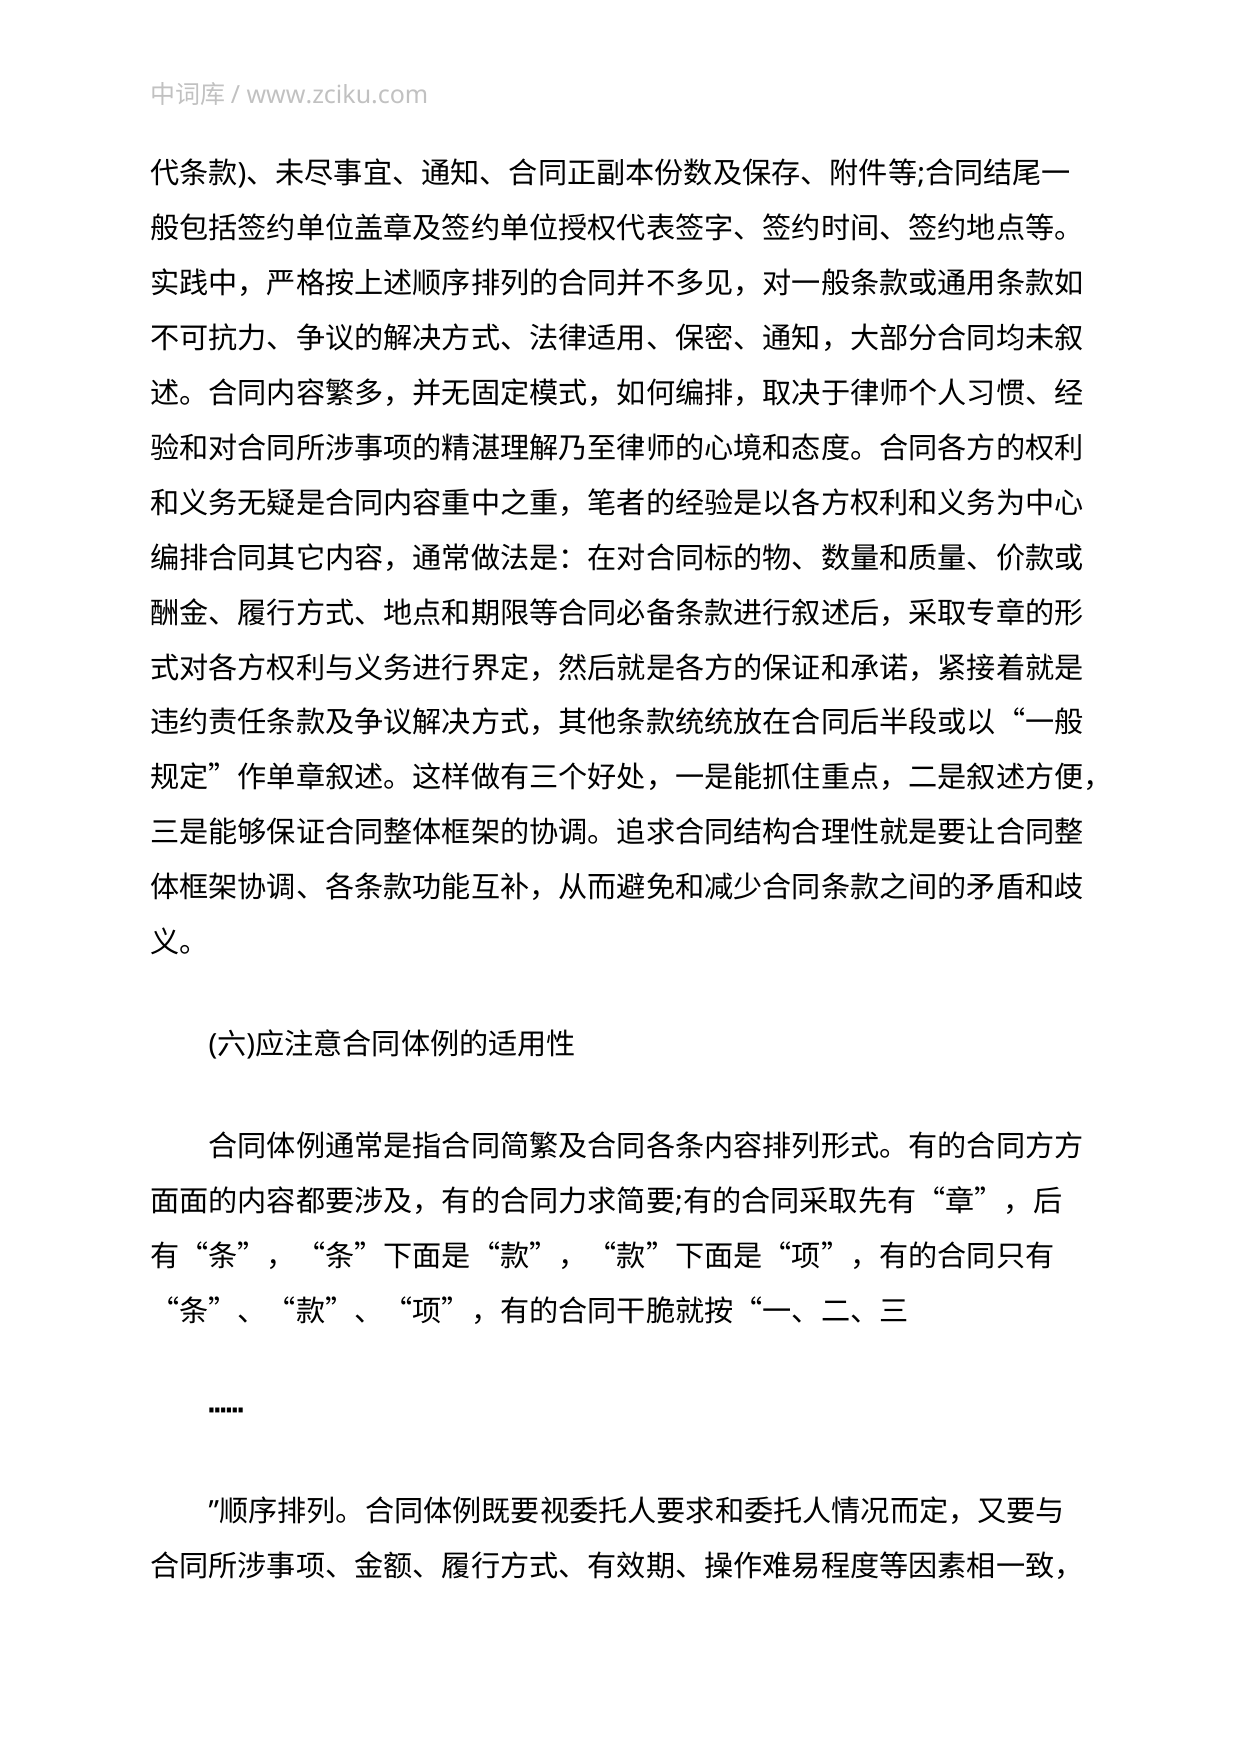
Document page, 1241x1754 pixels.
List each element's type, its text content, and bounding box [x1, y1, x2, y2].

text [150, 1487, 1090, 1585]
text 合同体例通常是指合同简繁及合同各条内容排列形式。有的合同方方面面的内容都要涉及，有的合同力求简要;有的合同采取先有“章”，后有“条”，“条”下面是“款”，“款”下面是“项”，有的合同只有“条”、“款”、“项”，有的合同干脆就按“一、二、三 [150, 1122, 1090, 1329]
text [150, 150, 1090, 961]
text (六)应注意合同体例的适用性 [150, 1020, 1090, 1063]
text ┅┅ [150, 1389, 1090, 1429]
